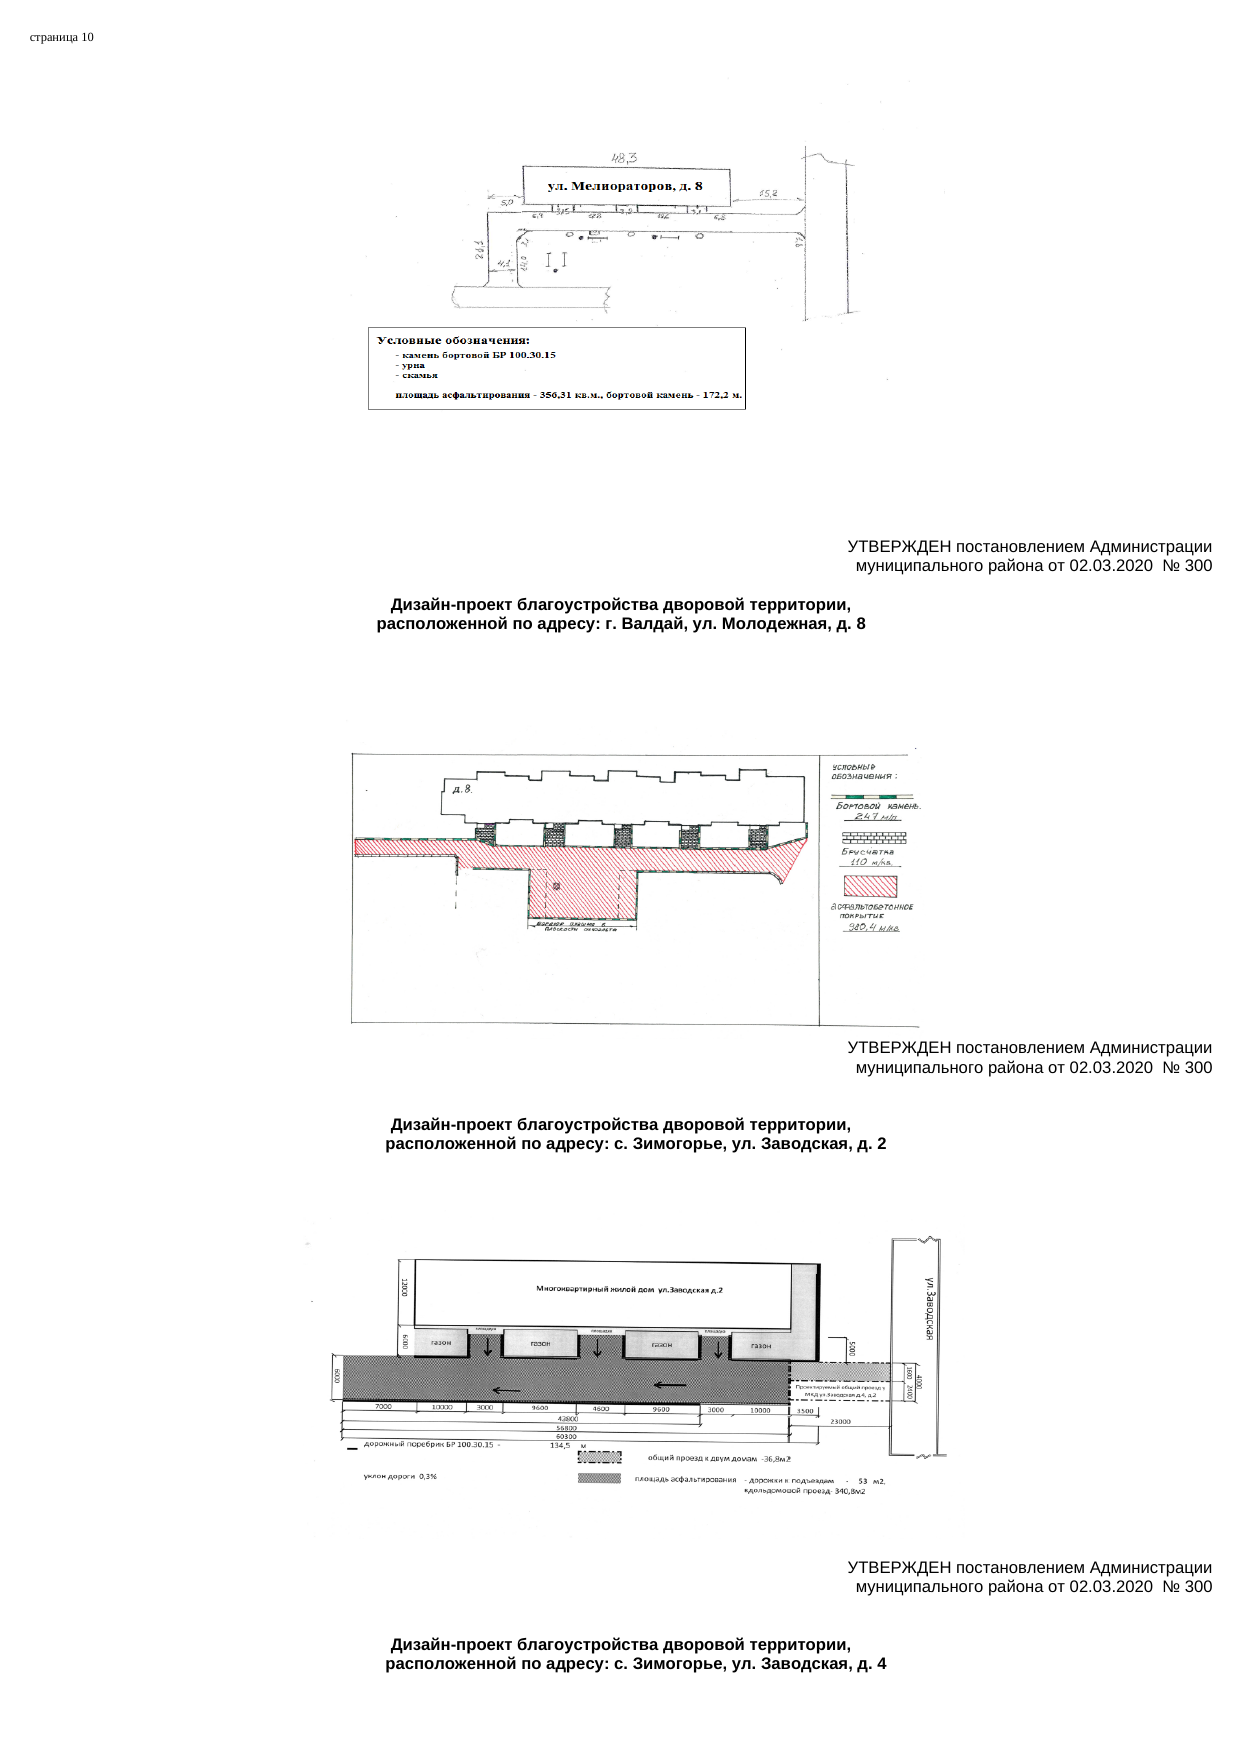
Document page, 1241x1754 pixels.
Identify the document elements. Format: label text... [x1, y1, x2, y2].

text УТВЕРЖДЕН постановлением Администрации [797, 709, 1212, 1057]
text УТВЕРЖДЕН постановлением Администрации [797, 1558, 1212, 1577]
picture [343, 709, 797, 1039]
text Дизайн-проект благоустройства дворовой территории, [29, 594, 1212, 613]
text расположенной по адресу: с. Зимогорье, ул. Заводская, д. 2 [29, 1134, 1212, 1153]
text расположенной по адресу: г. Валдай, ул. Молодежная, д. 8 [29, 613, 1212, 633]
text расположенной по адресу: с. Зимогорье, ул. Заводская, д. 4 [29, 1653, 1212, 1673]
text муниципального района от 02.03.2020 № 300 [29, 1577, 1212, 1596]
text муниципального района от 02.03.2020 № 300 [29, 1057, 1212, 1077]
picture [303, 1210, 968, 1539]
text Дизайн-проект благоустройства дворовой территории, [29, 1115, 1212, 1134]
picture [327, 72, 945, 422]
text УТВЕРЖДЕН постановлением Администрации [797, 537, 1212, 556]
text муниципального района от 02.03.2020 № 300 [29, 556, 1212, 575]
text Дизайн-проект благоустройства дворовой территории, [29, 1634, 1212, 1653]
